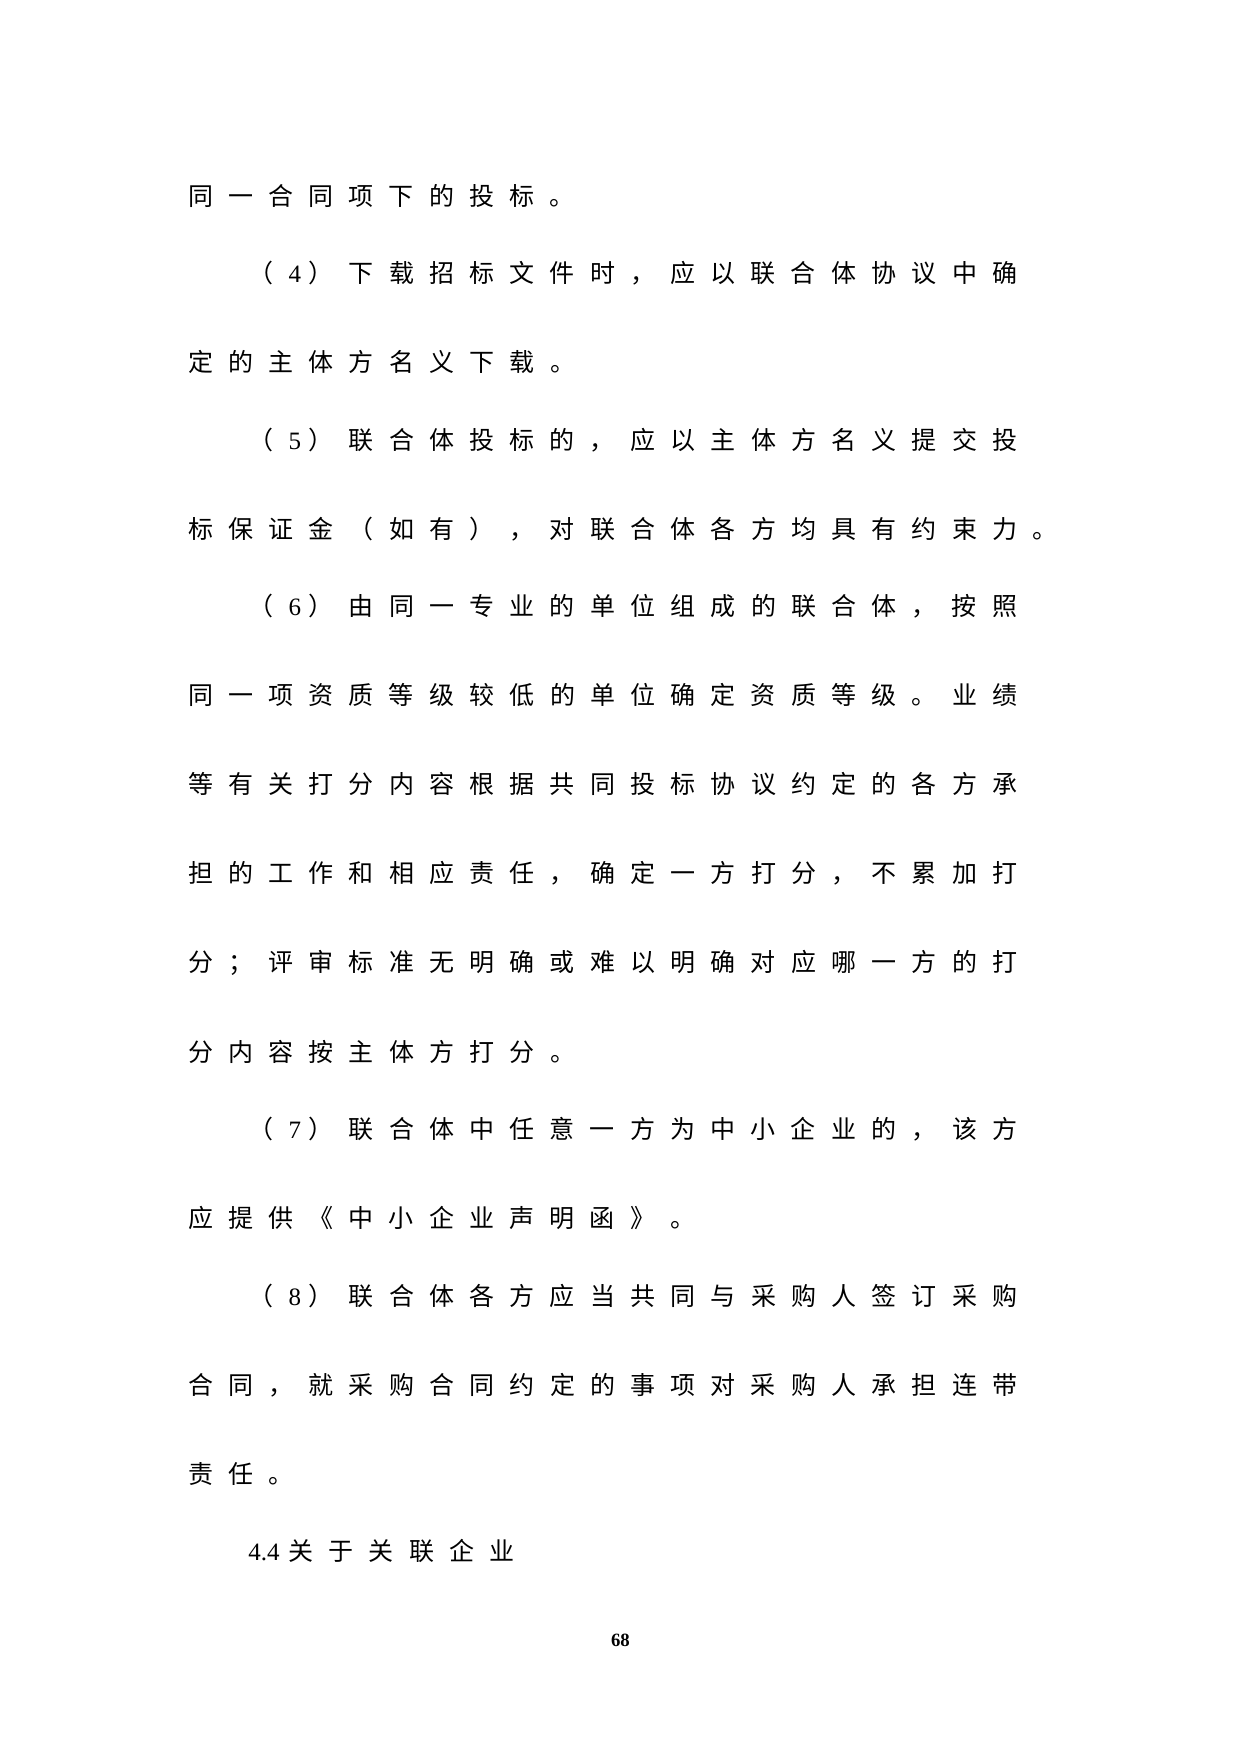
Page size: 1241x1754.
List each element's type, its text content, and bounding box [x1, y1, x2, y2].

text （4）下载招标文件时，应以联合体协议中确定的主体方名义下载。 [188, 242, 1052, 390]
text （7）联合体中任意一方为中小企业的，该方应提供《中小企业声明函》。 [188, 1098, 1052, 1246]
text 4.4 关于关联企业 [188, 1520, 1052, 1579]
text （6）由同一专业的单位组成的联合体，按照同一项资质等级较低的单位确定资质等级。业绩等有关打分内容根据共同投标协议约定的各方承担的工作和相应责任，确定一方打分，不累加打分；评审标准无明确或难以明确对应哪一方的打分内容按主体方打分。 [188, 575, 1052, 1080]
text （5）联合体投标的，应以主体方名义提交投标保证金（如有），对联合体各方均具有约束力。 [188, 408, 1052, 557]
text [188, 164, 1052, 224]
text （8）联合体各方应当共同与采购人签订采购合同，就采购合同约定的事项对采购人承担连带责任。 [188, 1264, 1052, 1502]
